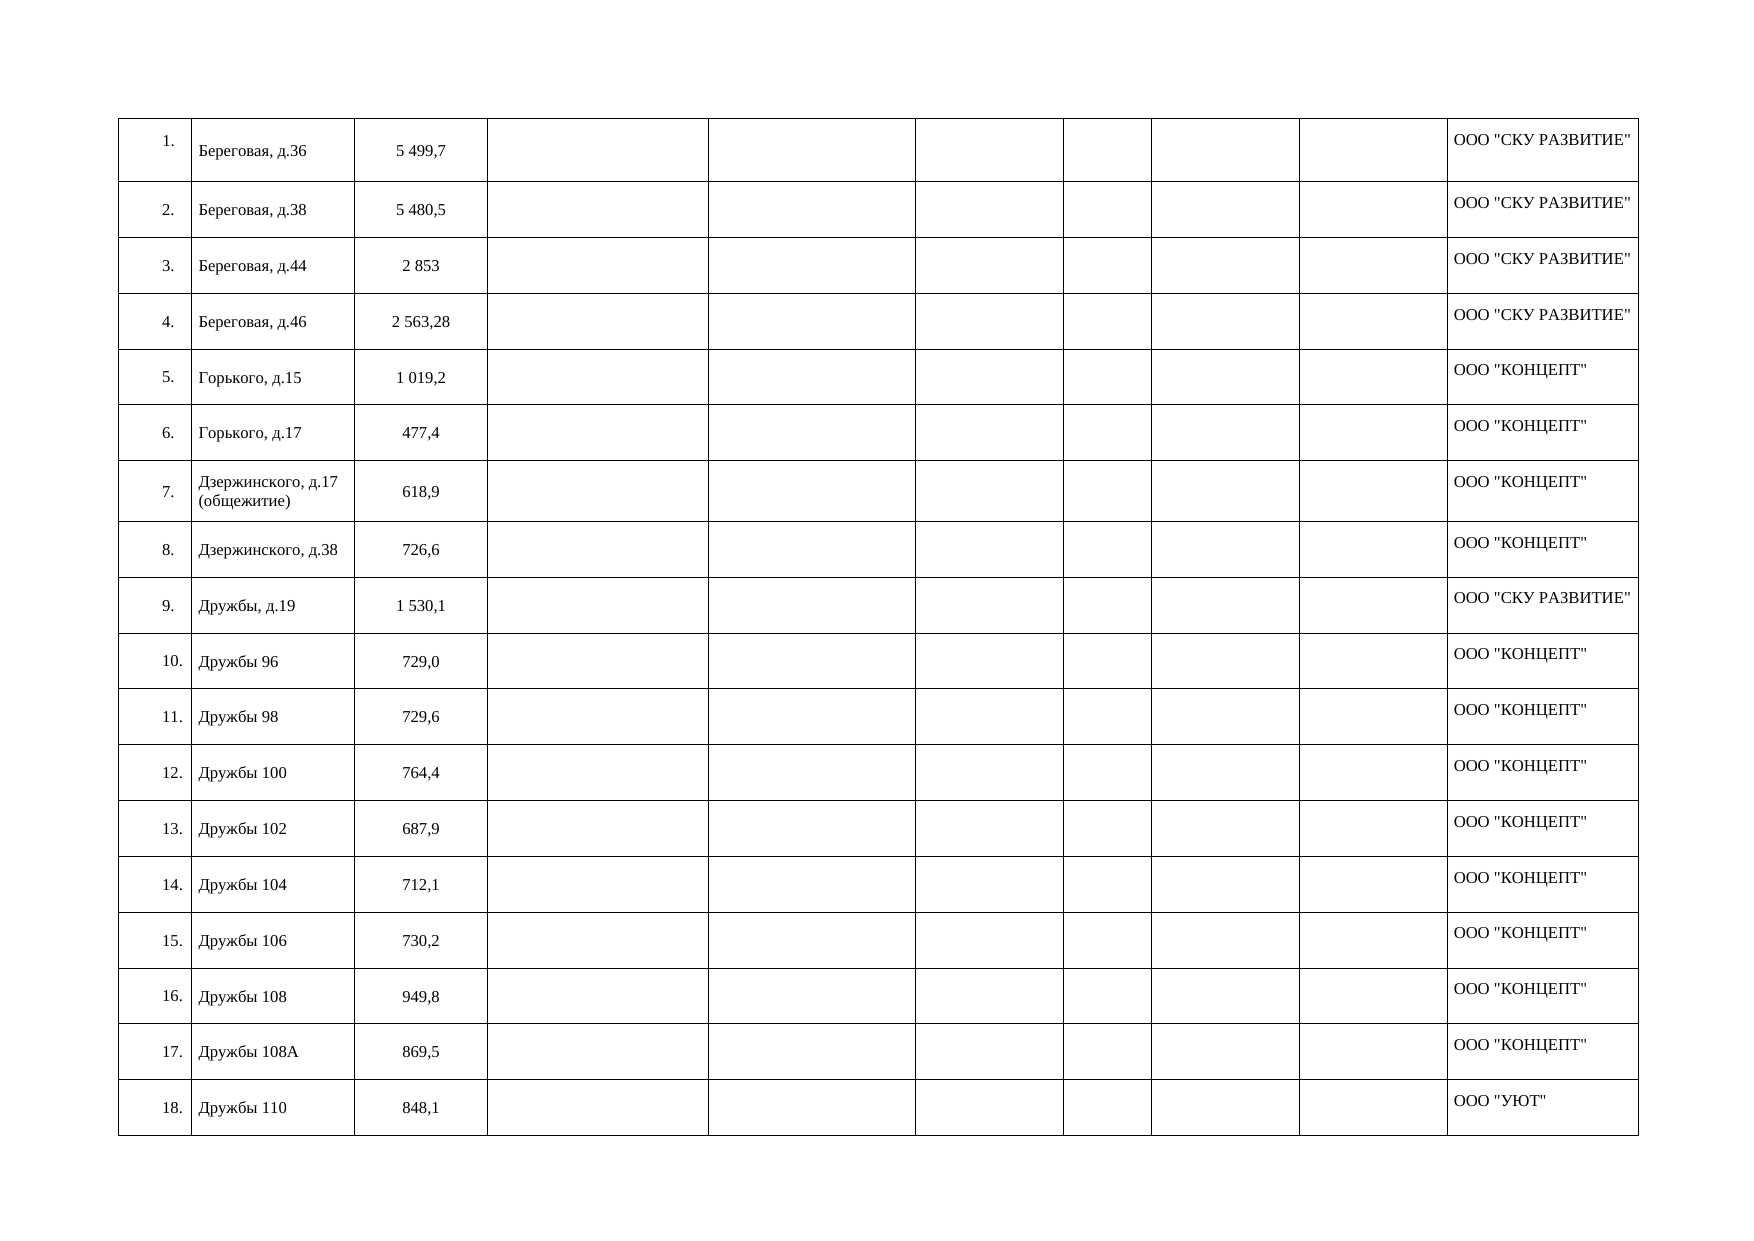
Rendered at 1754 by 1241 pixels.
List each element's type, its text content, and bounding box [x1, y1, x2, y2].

table_cell [488, 1080, 708, 1135]
table_cell [916, 913, 1063, 967]
table_cell Дзержинского, д.38 [192, 522, 354, 577]
table_cell [1064, 294, 1151, 348]
table_cell ООО "КОНЦЕПТ" [1448, 745, 1638, 800]
table_cell Береговая, д.38 [192, 182, 354, 237]
table_cell ООО "КОНЦЕПТ" [1448, 522, 1638, 577]
table_cell [709, 294, 915, 348]
table_cell Береговая, д.36 [192, 119, 354, 181]
table_cell [1064, 1024, 1151, 1079]
table_cell [1300, 461, 1447, 521]
table_cell [916, 745, 1063, 800]
table_cell [488, 801, 708, 856]
table_cell 1 530,1 [355, 578, 487, 632]
table_cell [119, 745, 191, 800]
table_cell [488, 238, 708, 293]
table_cell [1064, 350, 1151, 404]
table_cell [1300, 578, 1447, 632]
table_cell [119, 1024, 191, 1079]
table_cell 729,6 [355, 689, 487, 744]
table_cell [1152, 1080, 1299, 1135]
table_cell 687,9 [355, 801, 487, 856]
table_cell [1064, 1080, 1151, 1135]
table_cell [1064, 857, 1151, 912]
table_cell [1300, 689, 1447, 744]
table_cell [119, 522, 191, 577]
table_cell [916, 634, 1063, 688]
table_cell [1152, 119, 1299, 181]
table_cell Береговая, д.46 [192, 294, 354, 348]
table_cell 764,4 [355, 745, 487, 800]
table_cell [119, 350, 191, 404]
table_cell [1152, 405, 1299, 460]
table_cell Дружбы 104 [192, 857, 354, 912]
table_cell [916, 350, 1063, 404]
table_cell [709, 969, 915, 1023]
table_cell [488, 745, 708, 800]
table_cell [1300, 969, 1447, 1023]
table_cell [1152, 182, 1299, 237]
table_cell [1152, 801, 1299, 856]
table_cell [916, 461, 1063, 521]
table_cell [1152, 294, 1299, 348]
table_cell [1300, 238, 1447, 293]
table_cell Дружбы 108 [192, 969, 354, 1023]
table_cell [488, 913, 708, 967]
table_cell [916, 119, 1063, 181]
table_cell ООО "КОНЦЕПТ" [1448, 801, 1638, 856]
table_cell ООО "КОНЦЕПТ" [1448, 689, 1638, 744]
table_cell [119, 969, 191, 1023]
table_cell [1300, 745, 1447, 800]
table_cell [119, 801, 191, 856]
table_cell ООО "КОНЦЕПТ" [1448, 913, 1638, 967]
table_cell 1. [119, 119, 191, 181]
table_cell 5 480,5 [355, 182, 487, 237]
table_cell 477,4 [355, 405, 487, 460]
table_cell [1152, 634, 1299, 688]
table_cell 729,0 [355, 634, 487, 688]
table_cell [119, 578, 191, 632]
table_cell [709, 238, 915, 293]
table_cell [1300, 294, 1447, 348]
table_cell [916, 578, 1063, 632]
table_cell Дружбы 98 [192, 689, 354, 744]
table_cell [488, 857, 708, 912]
table_cell [709, 745, 915, 800]
table_cell [488, 405, 708, 460]
table_cell [1064, 119, 1151, 181]
table_cell [1152, 461, 1299, 521]
table_cell [709, 405, 915, 460]
table_cell [488, 522, 708, 577]
table_cell [709, 857, 915, 912]
table_cell Береговая, д.44 [192, 238, 354, 293]
table_cell [709, 522, 915, 577]
table_cell [1064, 578, 1151, 632]
table_cell [1064, 913, 1151, 967]
table_cell ООО "КОНЦЕПТ" [1448, 461, 1638, 521]
table_cell Горького, д.15 [192, 350, 354, 404]
table_cell 618,9 [355, 461, 487, 521]
table_cell [709, 350, 915, 404]
table_cell [119, 238, 191, 293]
table_cell [488, 969, 708, 1023]
table_cell [1152, 969, 1299, 1023]
table_cell ООО "КОНЦЕПТ" [1448, 1024, 1638, 1079]
table_cell [488, 350, 708, 404]
table_cell [709, 801, 915, 856]
table_cell [709, 461, 915, 521]
table_cell [119, 405, 191, 460]
table_cell [916, 801, 1063, 856]
table_cell [916, 405, 1063, 460]
table_cell [1300, 522, 1447, 577]
table_cell [488, 689, 708, 744]
table_cell ООО "СКУ РАЗВИТИЕ" [1448, 182, 1638, 237]
table_cell [488, 294, 708, 348]
table_cell 1 019,2 [355, 350, 487, 404]
table_cell [709, 119, 915, 181]
table_cell [1064, 689, 1151, 744]
table_cell [916, 182, 1063, 237]
table_cell [488, 461, 708, 521]
table_cell [1064, 522, 1151, 577]
table_cell [1300, 857, 1447, 912]
table_cell Дружбы 102 [192, 801, 354, 856]
table_cell [1064, 634, 1151, 688]
table_cell [1152, 857, 1299, 912]
table_cell [916, 1024, 1063, 1079]
table_cell [1300, 182, 1447, 237]
table_cell [1300, 350, 1447, 404]
table_cell [1064, 182, 1151, 237]
table_cell [1064, 461, 1151, 521]
table_cell [1064, 238, 1151, 293]
table_cell ООО "СКУ РАЗВИТИЕ" [1448, 578, 1638, 632]
table_cell [709, 1080, 915, 1135]
table_cell [1152, 1024, 1299, 1079]
table_cell [1064, 405, 1151, 460]
table_cell 712,1 [355, 857, 487, 912]
table_cell [119, 689, 191, 744]
table_cell 848,1 [355, 1080, 487, 1135]
table_cell [1152, 689, 1299, 744]
table_cell [1300, 1024, 1447, 1079]
table_cell [1152, 578, 1299, 632]
table_cell [1300, 1080, 1447, 1135]
table_cell [1300, 801, 1447, 856]
table_cell [709, 689, 915, 744]
table_cell [1300, 405, 1447, 460]
table_cell Дружбы 110 [192, 1080, 354, 1135]
table_cell Дружбы 106 [192, 913, 354, 967]
table_cell [709, 913, 915, 967]
table_cell ООО "УЮТ" [1448, 1080, 1638, 1135]
table_cell [119, 913, 191, 967]
table_cell [1064, 745, 1151, 800]
table_cell [1152, 350, 1299, 404]
table_cell [119, 294, 191, 348]
table_cell [1152, 913, 1299, 967]
table_cell Горького, д.17 [192, 405, 354, 460]
table_cell [916, 294, 1063, 348]
table_cell [488, 182, 708, 237]
table_cell [488, 1024, 708, 1079]
table_cell [709, 578, 915, 632]
table_cell [916, 522, 1063, 577]
table_cell ООО "КОНЦЕПТ" [1448, 405, 1638, 460]
table_cell [916, 689, 1063, 744]
table_cell 949,8 [355, 969, 487, 1023]
table_cell ООО "СКУ РАЗВИТИЕ" [1448, 119, 1638, 181]
table_cell [488, 119, 708, 181]
table_cell [916, 238, 1063, 293]
table_cell [709, 634, 915, 688]
table_cell [1152, 745, 1299, 800]
table_cell [1300, 634, 1447, 688]
table_cell [1300, 913, 1447, 967]
table_cell ООО "КОНЦЕПТ" [1448, 969, 1638, 1023]
table_cell ООО "КОНЦЕПТ" [1448, 350, 1638, 404]
table_cell Дружбы 96 [192, 634, 354, 688]
table_cell [119, 1080, 191, 1135]
table_cell [916, 969, 1063, 1023]
table_cell [1064, 801, 1151, 856]
table_cell [1064, 969, 1151, 1023]
table_cell 2 853 [355, 238, 487, 293]
table_cell [709, 182, 915, 237]
table_cell Дружбы 100 [192, 745, 354, 800]
table_cell 5 499,7 [355, 119, 487, 181]
table_cell [916, 1080, 1063, 1135]
table_cell [488, 634, 708, 688]
table_cell 2 563,28 [355, 294, 487, 348]
table_cell Дружбы, д.19 [192, 578, 354, 632]
table_cell [488, 578, 708, 632]
table_cell [709, 1024, 915, 1079]
table_cell 869,5 [355, 1024, 487, 1079]
table_cell [119, 857, 191, 912]
table_cell [119, 182, 191, 237]
table_cell [916, 857, 1063, 912]
table_cell ООО "СКУ РАЗВИТИЕ" [1448, 294, 1638, 348]
table_cell 726,6 [355, 522, 487, 577]
table_cell [1300, 119, 1447, 181]
table_cell Дружбы 108А [192, 1024, 354, 1079]
table_cell [119, 461, 191, 521]
table_cell [1152, 522, 1299, 577]
table_cell Дзержинского, д.17 (общежитие) [192, 461, 354, 521]
table_cell ООО "СКУ РАЗВИТИЕ" [1448, 238, 1638, 293]
table_cell [119, 634, 191, 688]
table_cell [1152, 238, 1299, 293]
table_cell ООО "КОНЦЕПТ" [1448, 634, 1638, 688]
table_cell 730,2 [355, 913, 487, 967]
table_cell ООО "КОНЦЕПТ" [1448, 857, 1638, 912]
